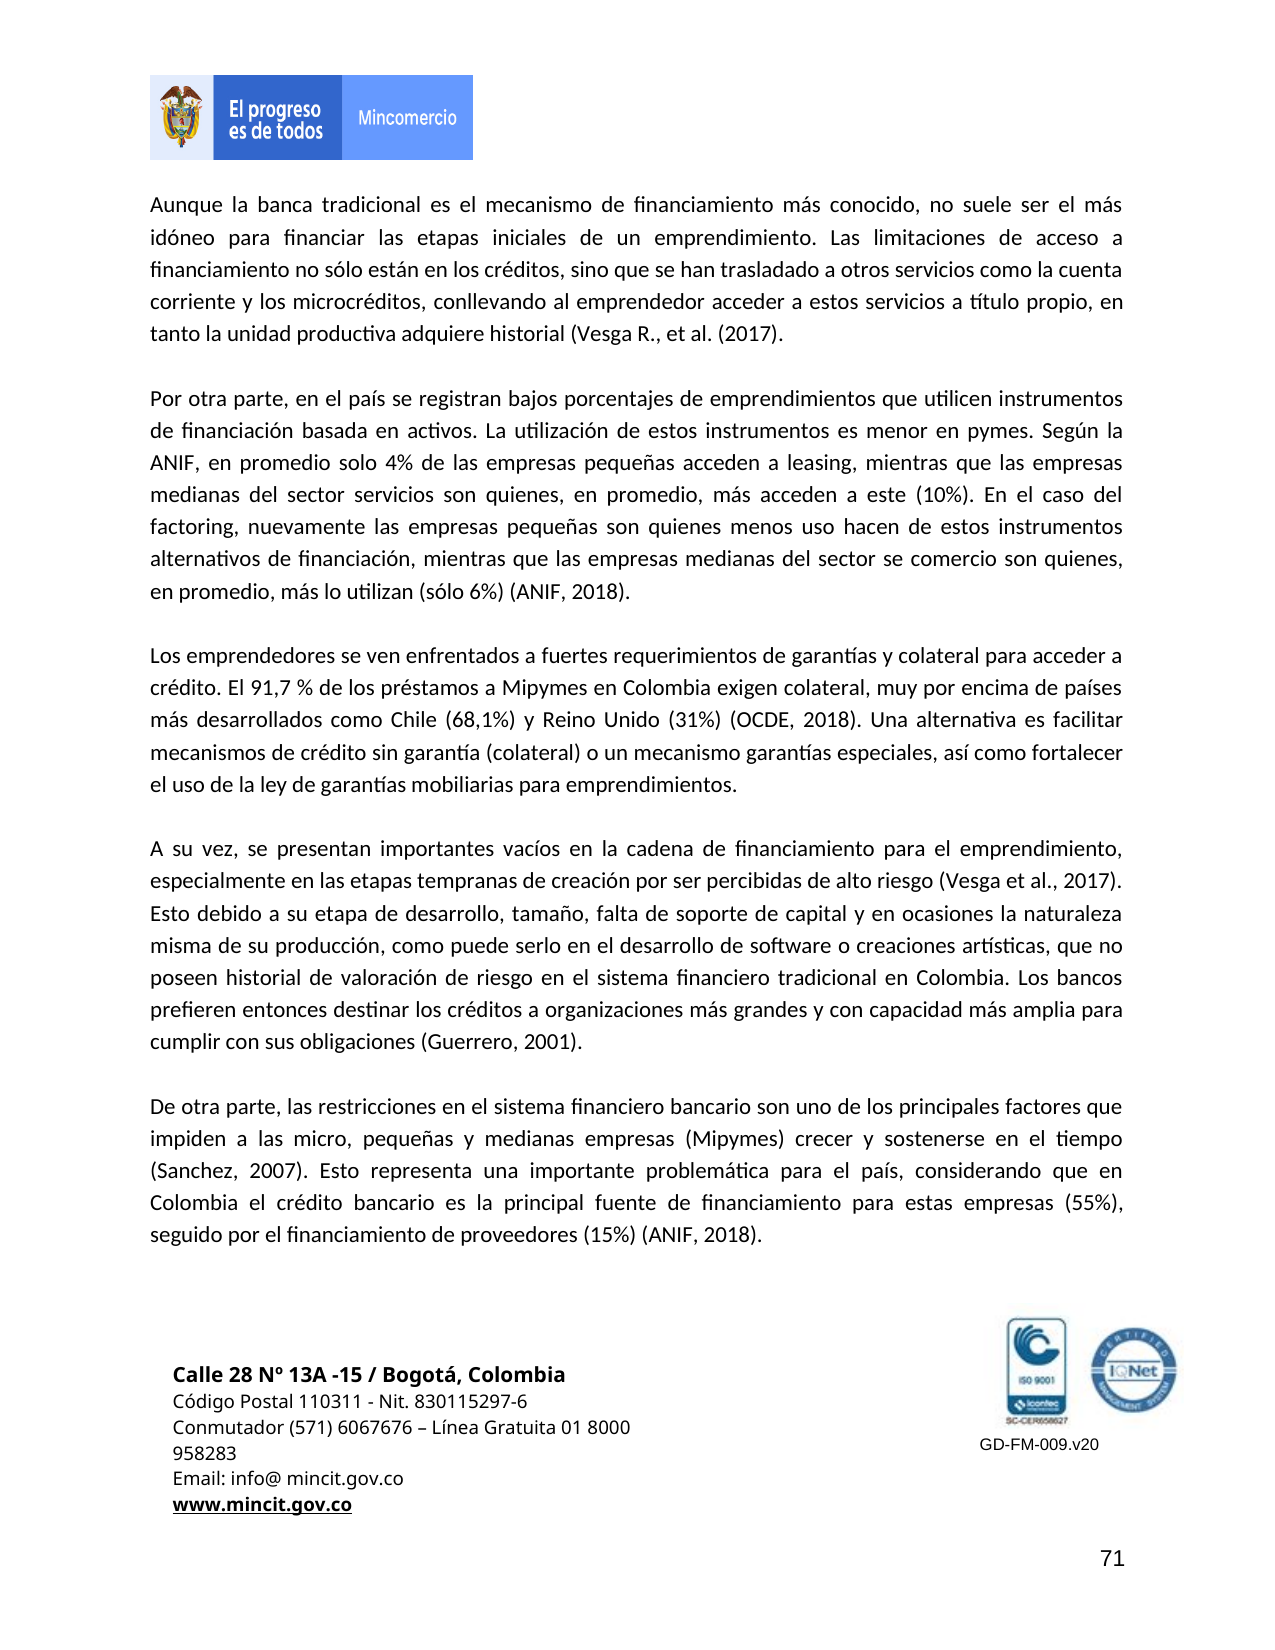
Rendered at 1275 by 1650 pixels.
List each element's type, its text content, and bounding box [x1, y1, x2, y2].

text Aunque la banca tradicional es el mecanismo de financiamiento más conocido, no suele ser el más idóneo para financiar las etapas iniciales de un emprendimiento. Las limitaciones de acceso a financiamiento no sólo están en los créditos, sino que se han trasladado a otros servicios como la cuenta corriente y los microcréditos, conllevando al emprendedor acceder a estos servicios a título propio, en tanto la unidad productiva adquiere historial (Vesga R., et al. (2017). [150, 191, 1125, 347]
text Los emprendedores se ven enfrentados a fuertes requerimientos de garantías y colateral para acceder a crédito. El 91,7 % de los préstamos a Mipymes en Colombia exigen colateral, muy por encima de países más desarrollados como Chile (68,1%) y Reino Unido (31%) (OCDE, 2018). Una alternativa es facilitar mecanismos de crédito sin garantía (colateral) o un mecanismo garantías especiales, así como fortalecer el uso de la ley de garantías mobiliarias para emprendimientos. [150, 641, 1125, 798]
text Por otra parte, en el país se registran bajos porcentajes de emprendimientos que utilicen instrumentos de financiación basada en activos. La utilización de estos instrumentos es menor en pymes. Según la ANIF, en promedio solo 4% de las empresas pequeñas acceden a leasing, mientras que las empresas medianas del sector servicios son quienes, en promedio, más acceden a este (10%). En el caso del factoring, nuevamente las empresas pequeñas son quienes menos uso hacen de estos instrumentos alternativos de financiación, mientras que las empresas medianas del sector se comercio son quienes, en promedio, más lo utilizan (sólo 6%) (ANIF, 2018). [150, 384, 1125, 605]
picture [150, 75, 473, 160]
text De otra parte, las restricciones en el sistema financiero bancario son uno de los principales factores que impiden a las micro, pequeñas y medianas empresas (Mipymes) crecer y sostenerse en el tiempo (Sanchez, 2007). Esto representa una importante problemática para el país, considerando que en Colombia el crédito bancario es la principal fuente de financiamiento para estas empresas (55%), seguido por el financiamiento de proveedores (15%) (ANIF, 2018). [150, 1092, 1125, 1248]
picture [983, 1303, 1184, 1435]
text A su vez, se presentan importantes vacíos en la cadena de financiamiento para el emprendimiento, especialmente en las etapas tempranas de creación por ser percibidas de alto riesgo (Vesga et al., 2017). Esto debido a su etapa de desarrollo, tamaño, falta de soporte de capital y en ocasiones la naturaleza misma de su producción, como puede serlo en el desarrollo de software o creaciones artísticas, que no poseen historial de valoración de riesgo en el sistema financiero tradicional en Colombia. Los bancos prefieren entonces destinar los créditos a organizaciones más grandes y con capacidad más amplia para cumplir con sus obligaciones (Guerrero, 2001). [150, 834, 1125, 1055]
